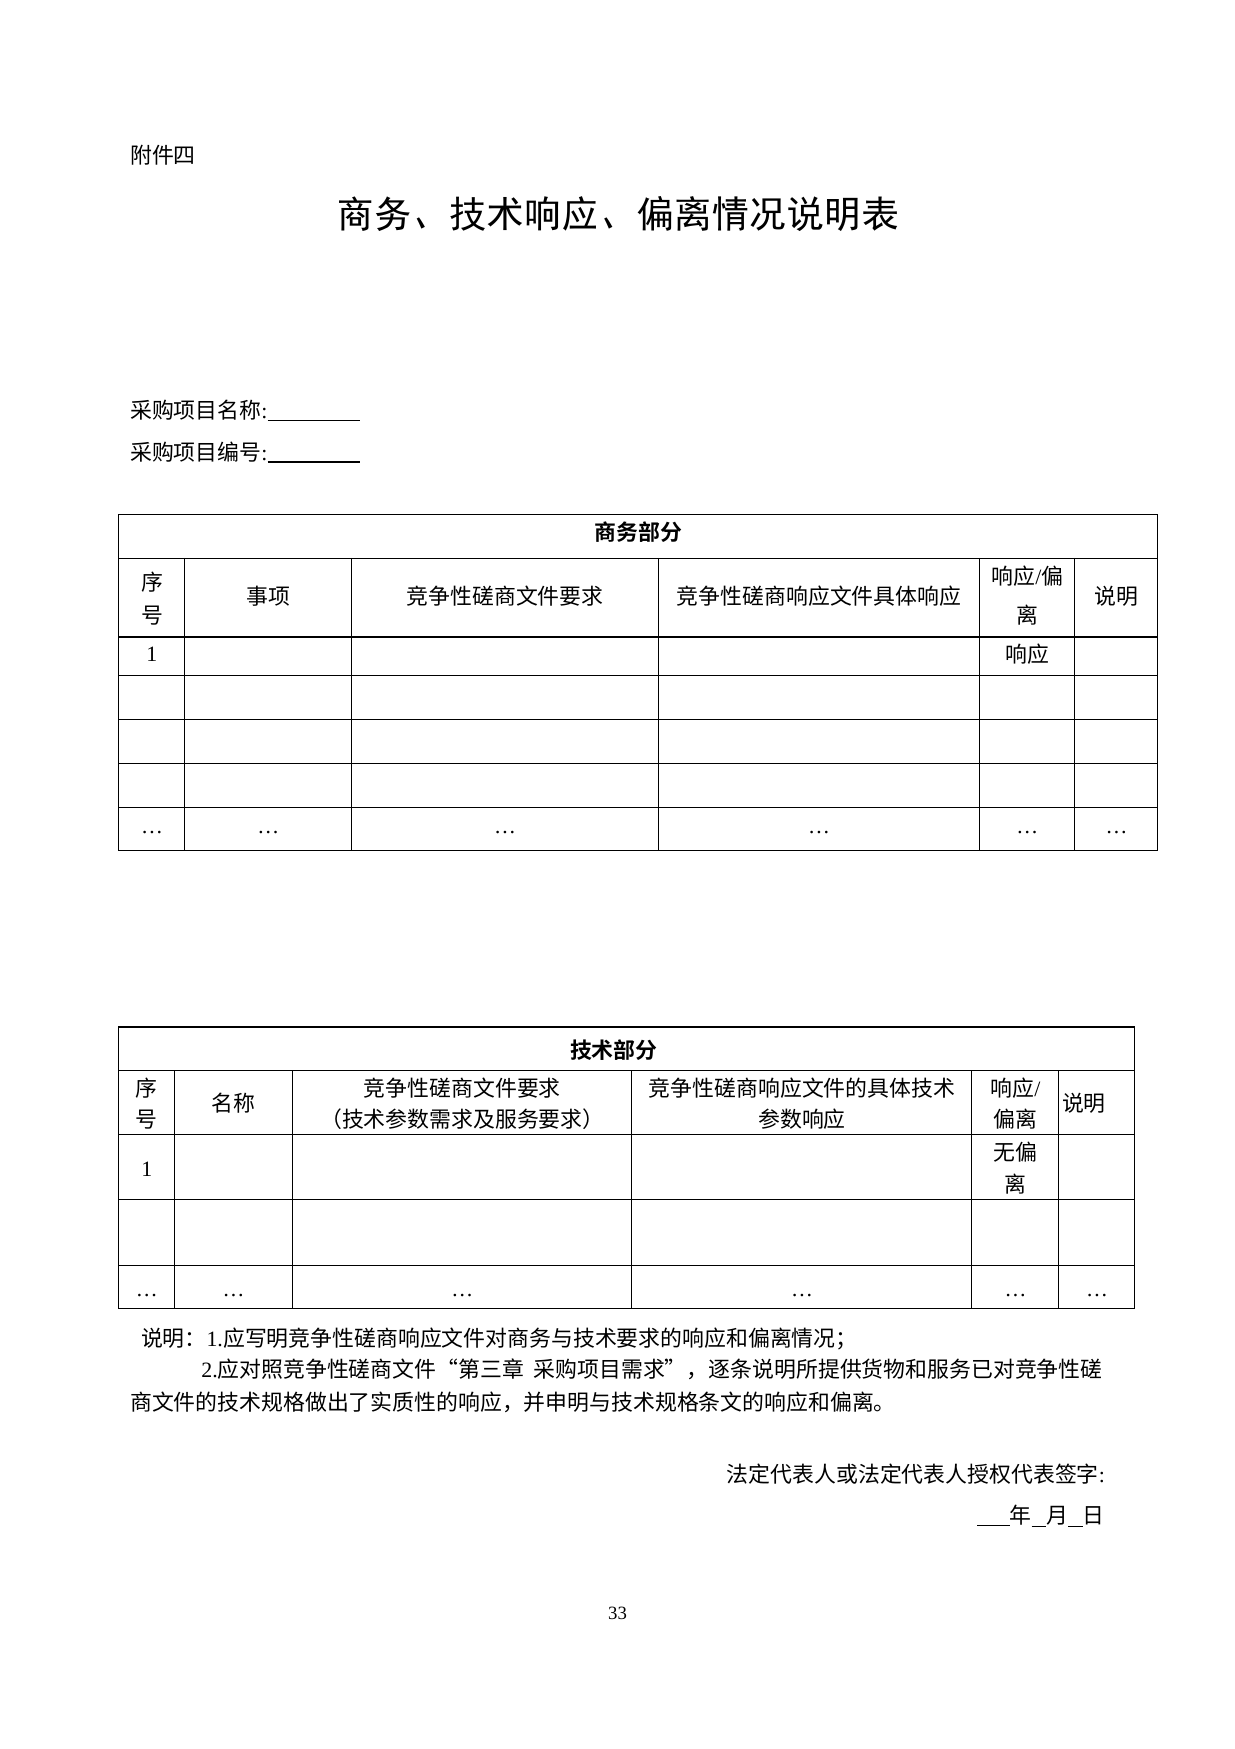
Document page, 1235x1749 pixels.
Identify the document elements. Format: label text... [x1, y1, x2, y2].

table_cell [972, 1200, 1058, 1264]
table_cell 1 [119, 638, 184, 675]
table_cell [632, 1135, 971, 1199]
table_cell [1075, 676, 1157, 719]
text 法定代表人或法定代表人授权代表签字: [130, 1457, 1104, 1490]
table_cell 名称 [175, 1071, 292, 1134]
table_cell 响应 [980, 638, 1074, 675]
table_cell 响应/偏离 [972, 1071, 1058, 1134]
table_cell … [659, 808, 979, 850]
table_cell … [119, 1266, 174, 1308]
table_cell 竞争性磋商响应文件具体响应 [659, 559, 979, 636]
table_cell [119, 676, 184, 719]
table_cell 事项 [185, 559, 351, 636]
table_cell [659, 764, 979, 807]
table_cell [293, 1200, 631, 1264]
table_cell … [175, 1266, 292, 1308]
table_cell 序号 [119, 559, 184, 636]
table_cell [1075, 720, 1157, 763]
table_cell [352, 764, 658, 807]
table_cell [980, 676, 1074, 719]
table_header 技术部分 [119, 1028, 1134, 1070]
table_cell … [980, 808, 1074, 850]
table_cell [632, 1200, 971, 1264]
table_cell [659, 676, 979, 719]
table_cell [185, 720, 351, 763]
text 采购项目名称: [130, 393, 1104, 426]
table_cell [659, 720, 979, 763]
table_cell … [352, 808, 658, 850]
table_cell … [119, 808, 184, 850]
table_cell [1075, 638, 1157, 675]
table_cell [119, 1200, 174, 1264]
table_cell 说明 [1075, 559, 1157, 636]
table_cell [1059, 1135, 1134, 1199]
table_cell [175, 1135, 292, 1199]
table_cell [659, 638, 979, 675]
table_cell … [632, 1266, 971, 1308]
text 商务、技术响应、偏离情况说明表 [130, 178, 1104, 244]
text 2.应对照竞争性磋商文件“第三章 采购项目需求”，逐条说明所提供货物和服务已对竞争性磋商文件的技术规格做出了实质性的响应，并申明与技术规格条文的响应和偏离。 [130, 1351, 1104, 1417]
table_cell [352, 638, 658, 675]
table_cell [185, 676, 351, 719]
table_cell [352, 720, 658, 763]
table_cell … [1075, 808, 1157, 850]
table_cell [1075, 764, 1157, 807]
table_cell 竞争性磋商响应文件的具体技术参数响应 [632, 1071, 971, 1134]
table_cell [119, 764, 184, 807]
table_cell [980, 764, 1074, 807]
text 采购项目编号: [130, 434, 1104, 467]
table_cell … [1059, 1266, 1134, 1308]
table_cell [185, 764, 351, 807]
table_cell 竞争性磋商文件要求 [352, 559, 658, 636]
table_cell [1059, 1200, 1134, 1264]
table_cell [185, 638, 351, 675]
table_cell [119, 720, 184, 763]
table_cell 说明 [1059, 1071, 1134, 1134]
table_cell [980, 720, 1074, 763]
table_cell … [185, 808, 351, 850]
table_cell [352, 676, 658, 719]
table_cell 竞争性磋商文件要求 （技术参数需求及服务要求） [293, 1071, 631, 1134]
text 说明：1.应写明竞争性磋商响应文件对商务与技术要求的响应和偏离情况； [130, 1326, 1104, 1351]
table_cell … [293, 1266, 631, 1308]
table_cell 响应/偏离 [980, 559, 1074, 636]
text 年 月 日 [130, 1498, 1104, 1531]
table_cell 1 [119, 1135, 174, 1199]
table_cell 序号 [119, 1071, 174, 1134]
table_cell 无偏离 [972, 1135, 1058, 1199]
table_cell [175, 1200, 292, 1264]
table_cell … [972, 1266, 1058, 1308]
text 附件四 [130, 137, 1104, 170]
table_cell [293, 1135, 631, 1199]
table_header 商务部分 [119, 515, 1157, 558]
